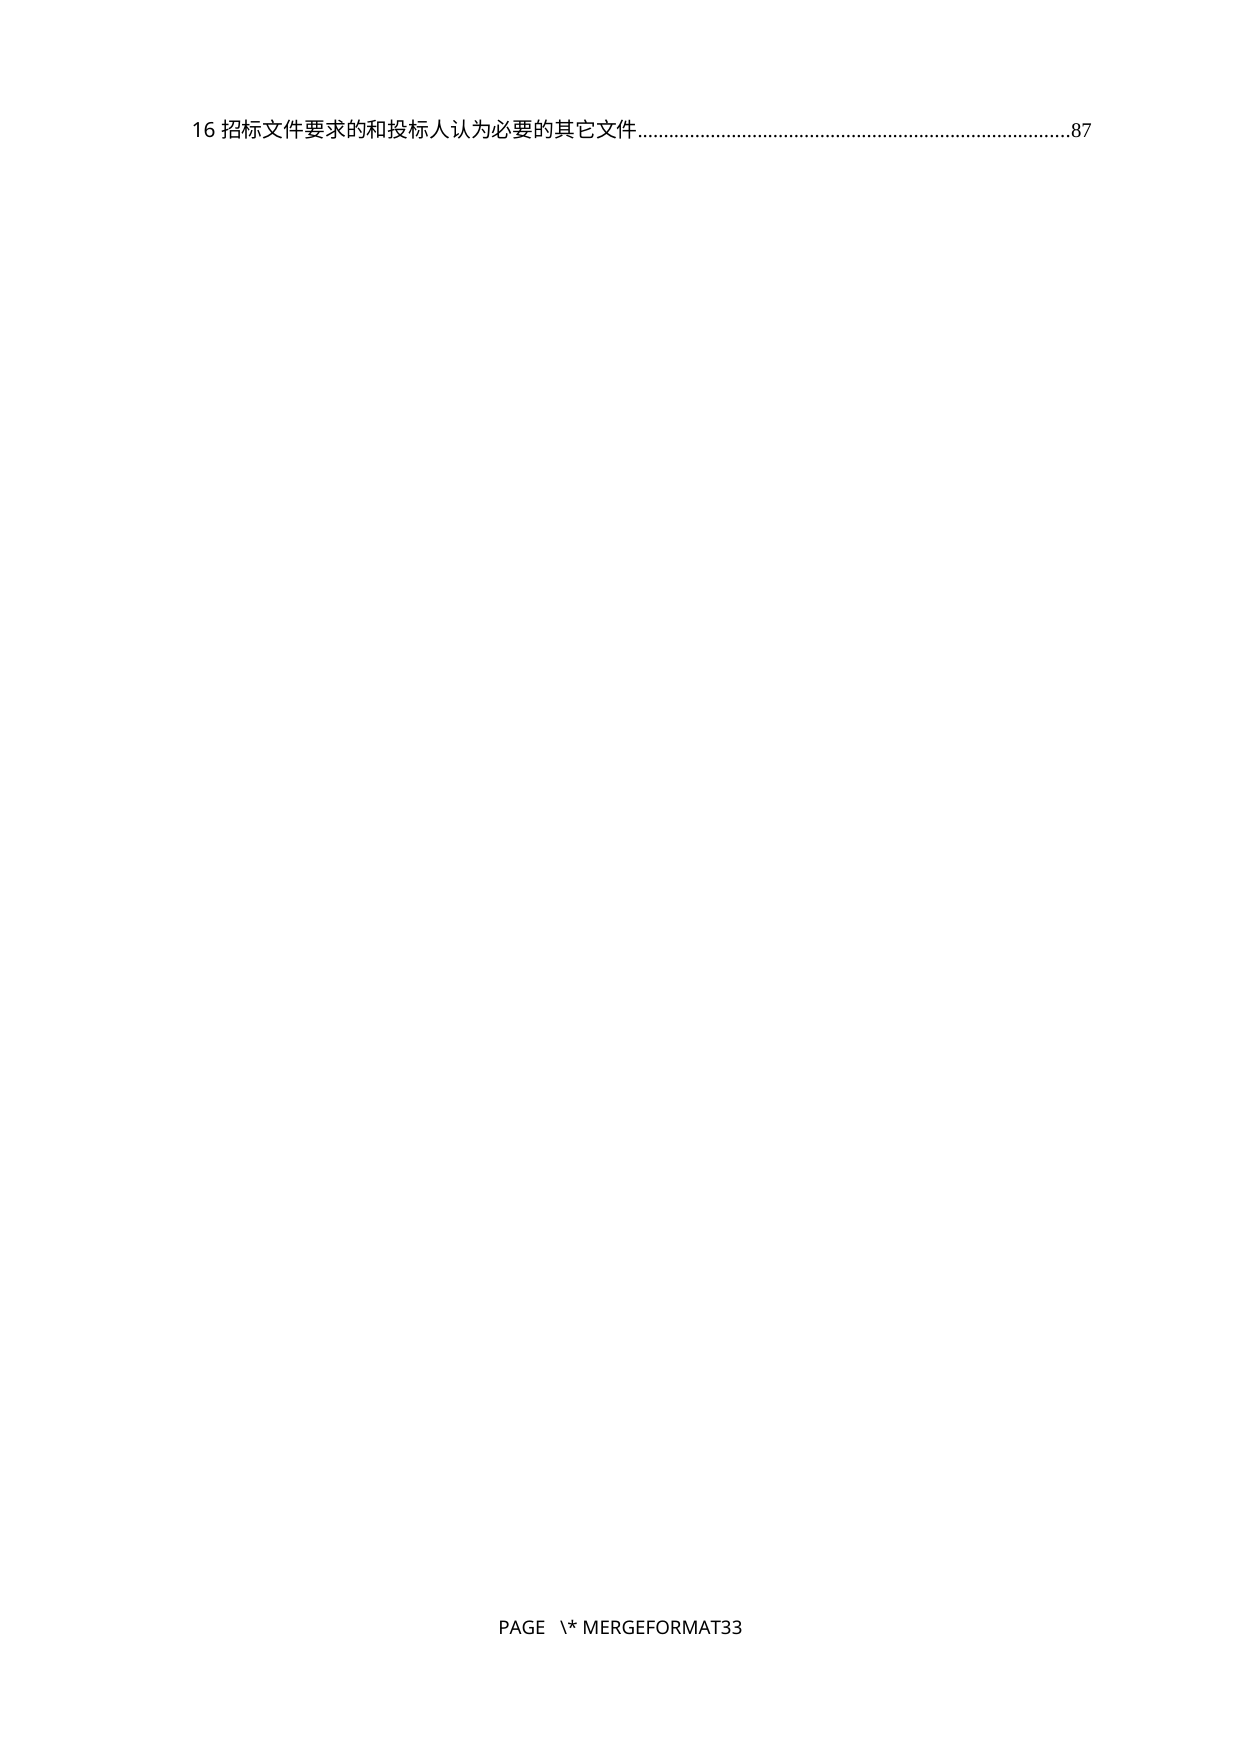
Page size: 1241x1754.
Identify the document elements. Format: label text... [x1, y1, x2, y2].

text 16 招标文件要求的和投标人认为必要的其它文件 87 [191, 113, 1092, 144]
